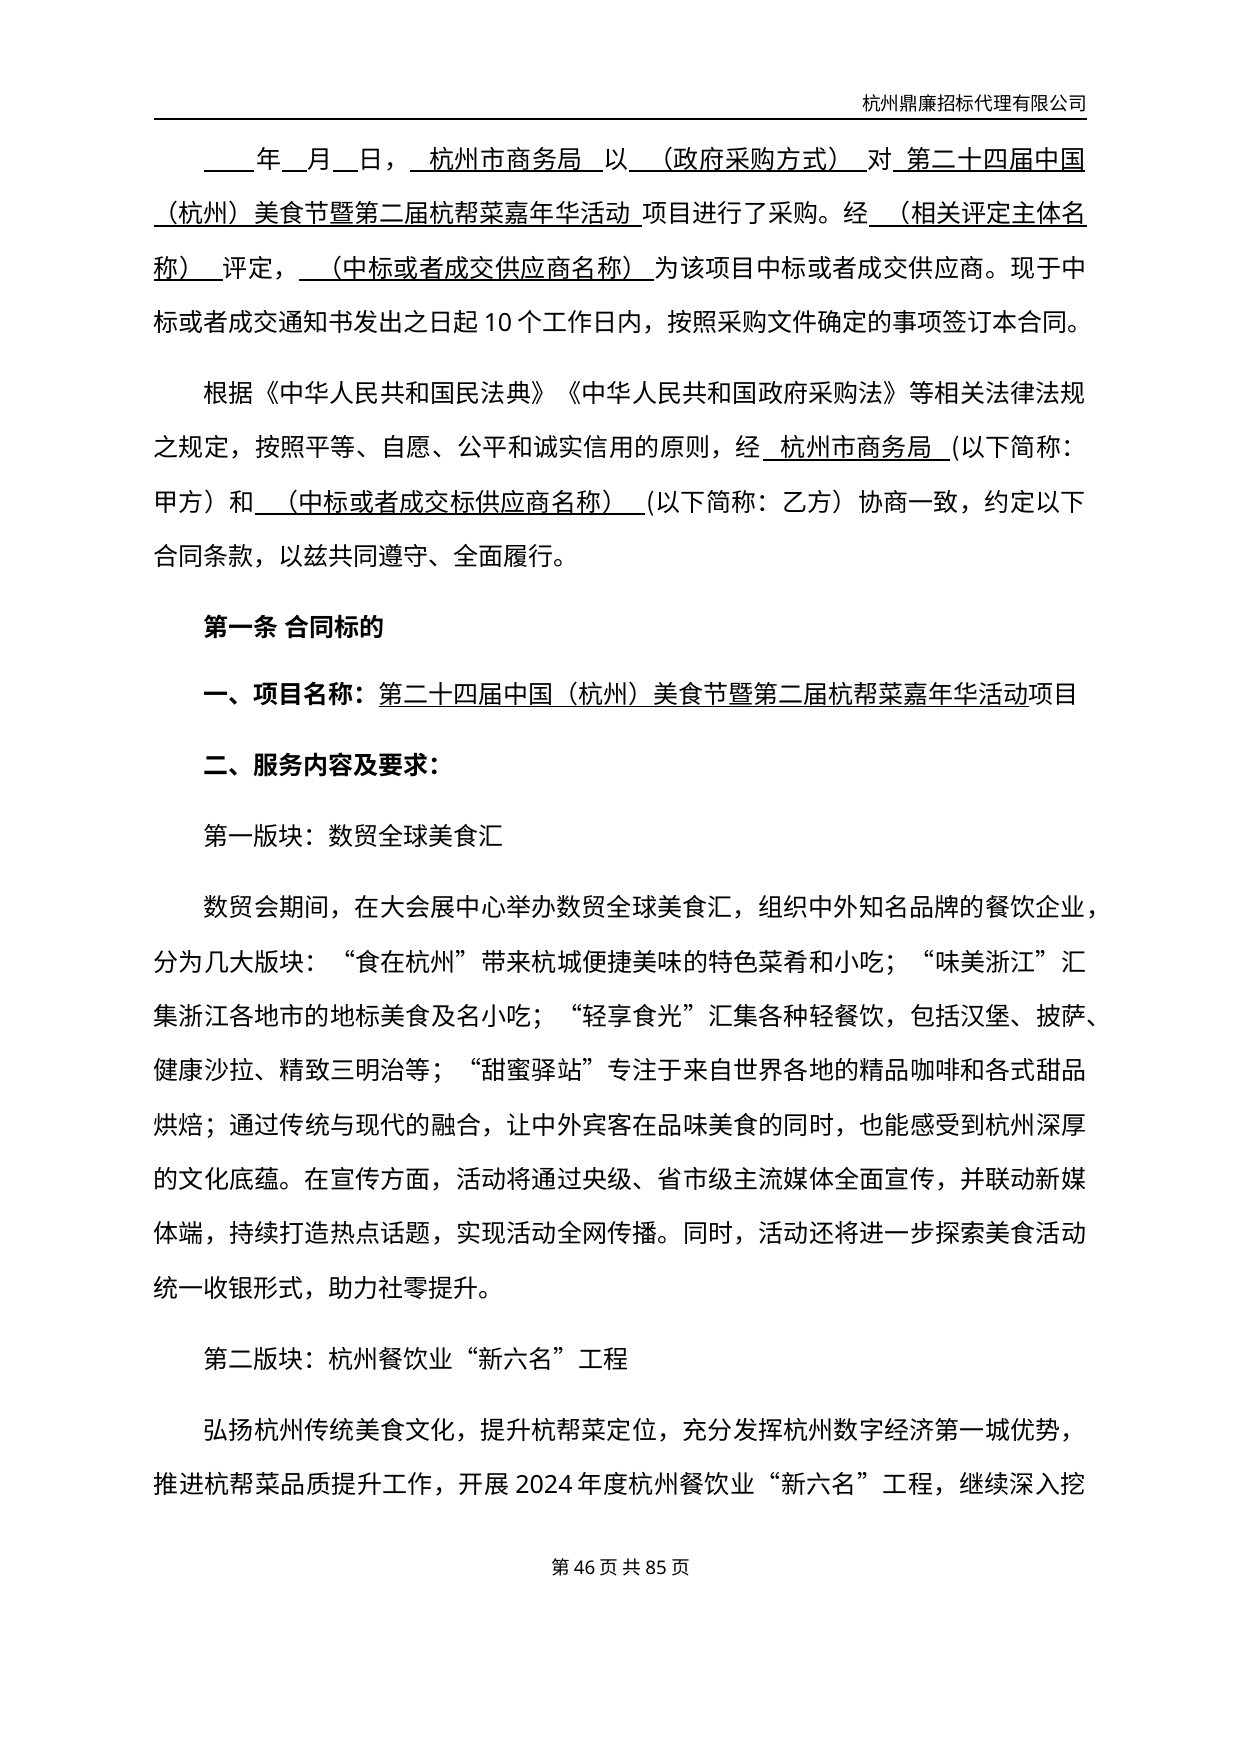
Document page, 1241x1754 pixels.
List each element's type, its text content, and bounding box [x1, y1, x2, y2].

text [153, 1410, 1087, 1501]
text 第二版块：杭州餐饮业“新六名”工程 [153, 1339, 1087, 1376]
text 二、服务内容及要求： [153, 746, 1087, 782]
text 根据《中华人民共和国民法典》《中华人民共和国政府采购法》等相关法律法规之规定，按照平等、自愿、公平和诚实信用的原则，经 杭州市商务局 (以下简称：甲方）和 （中标或者成交标供应商名称） (以下简称：乙方）协商一致，约定以下合同条款，以兹共同遵守、全面履行。 [153, 373, 1087, 573]
text 第一版块：数贸全球美食汇 [153, 817, 1087, 853]
text 数贸会期间，在大会展中心举办数贸全球美食汇，组织中外知名品牌的餐饮企业，分为几大版块：“食在杭州”带来杭城便捷美味的特色菜肴和小吃；“味美浙江”汇集浙江各地市的地标美食及名小吃；“轻享食光”汇集各种轻餐饮，包括汉堡、披萨、健康沙拉、精致三明治等；“甜蜜驿站”专注于来自世界各地的精品咖啡和各式甜品烘焙；通过传统与现代的融合，让中外宾客在品味美食的同时，也能感受到杭州深厚的文化底蕴。在宣传方面，活动将通过央级、省市级主流媒体全面宣传，并联动新媒体端，持续打造热点话题，实现活动全网传播。同时，活动还将进一步探索美食活动统一收银形式，助力社零提升。 [153, 888, 1087, 1304]
text 一、项目名称：第二十四届中国（杭州）美食节暨第二届杭帮菜嘉年华活动项目 [153, 674, 1087, 711]
text 第一条 合同标的 [153, 608, 1087, 644]
text 年 月 日， 杭州市商务局 以 （政府采购方式） 对 第二十四届中国（杭州）美食节暨第二届杭帮菜嘉年华活动 项目进行了采购。经 （相关评定主体名称） 评定， （中标或者成交供应商名称） 为该项目中标或者成交供应商。现于中标或者成交通知书发出之日起10个工作日内，按照采购文件确定的事项签订本合同。 [153, 139, 1087, 339]
